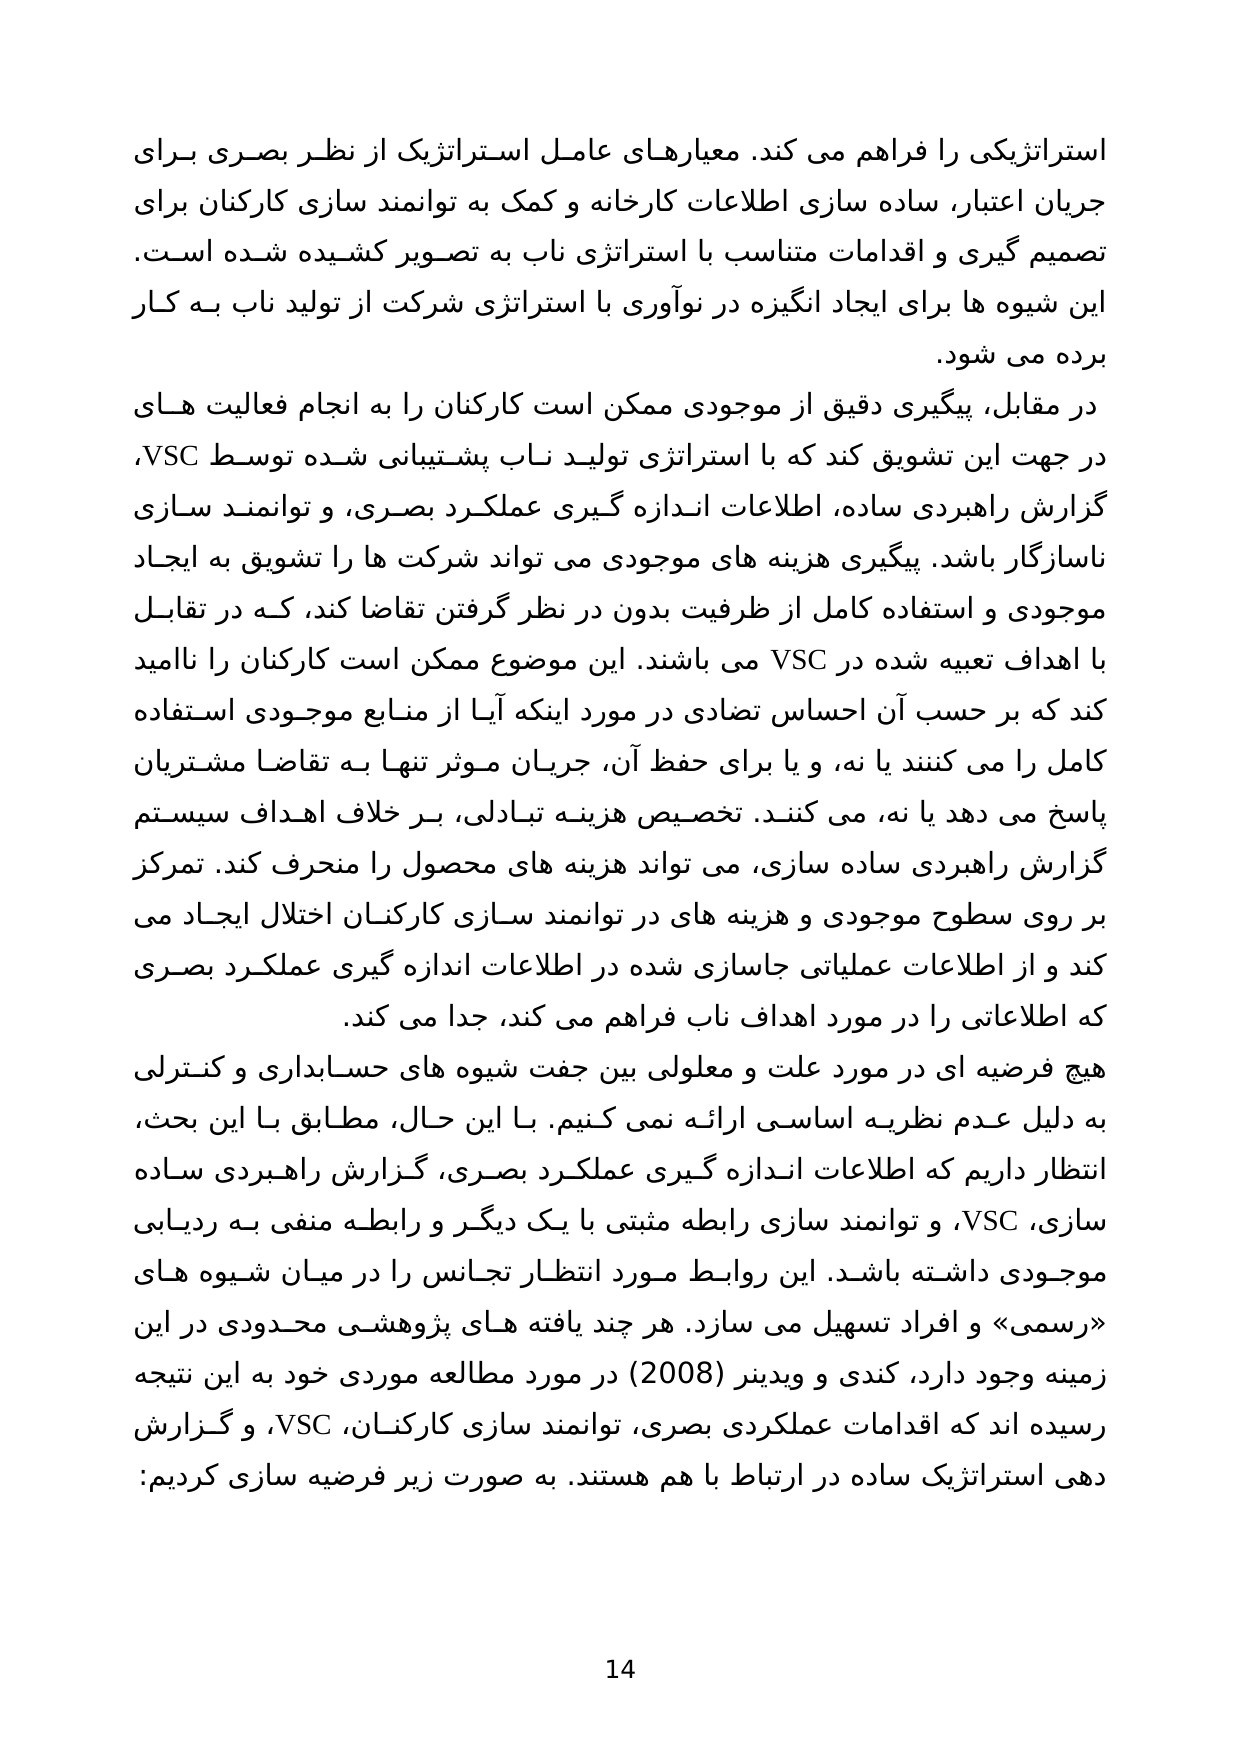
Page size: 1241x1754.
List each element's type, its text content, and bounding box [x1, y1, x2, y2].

text هیچ فرضیه ای در مورد علت و معلولی بین جفت شیوه های حسابداری و کنترلی به دلیل عدم نظریه اساسی ارائه نمی کنیم. با این حال، مطابق با این بحث، انتظار داریم که اطلاعات اندازه گیری عملکرد بصری، گزارش راهبردی ساده سازی، VSC، و توانمند سازی رابطه مثبتی با یک دیگر و رابطه منفی به ردیابی موجودی داشته باشد. این روابط مورد انتظار تجانس را در میان شیوه های «رسمی» و افراد تسهیل می سازد. هر چند یافته های پژوهشی محدودی در این زمینه وجود دارد، کندی و ویدینر (2008) در مورد مطالعه موردی خود به این نتیجه رسیده اند که اقدامات عملکردی بصری، توانمند سازی کارکنان، VSC، و گزارش دهی استراتژیک ساده در ارتباط با هم هستند. به صورت زیر فرضیه سازی کردیم: [133, 1050, 1107, 1492]
text در مقابل، پیگیری دقیق از موجودی ممکن است کارکنان را به انجام فعالیت های در جهت این تشویق کند که با استراتژی تولید ناب پشتیبانی شده توسط VSC، گزارش راهبردی ساده، اطلاعات اندازه گیری عملکرد بصری، و توانمند سازی ناسازگار باشد. پیگیری هزینه های موجودی می تواند شرکت ها را تشویق به ایجاد موجودی و استفاده کامل از ظرفیت بدون در نظر گرفتن تقاضا کند، که در تقابل با اهداف تعبیه شده در VSC می باشند. این موضوع ممکن است کارکنان را ناامید کند که بر حسب آن احساس تضادی در مورد اینکه آیا از منابع موجودی استفاده کامل را می کننند یا نه، و یا برای حفظ آن، جریان موثر تنها به تقاضا مشتریان پاسخ می دهد یا نه، می کنند. تخصیص هزینه تبادلی، بر خلاف اهداف سیستم گزارش راهبردی ساده سازی، می تواند هزینه های محصول را منحرف کند. تمرکز بر روی سطوح موجودی و هزینه های در توانمند سازی کارکنان اختلال ایجاد می کند و از اطلاعات عملیاتی جاسازی شده در اطلاعات اندازه گیری عملکرد بصری که اطلاعاتی را در مورد اهداف ناب فراهم می کند، جدا می کند. [133, 388, 1107, 1033]
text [133, 133, 1107, 371]
